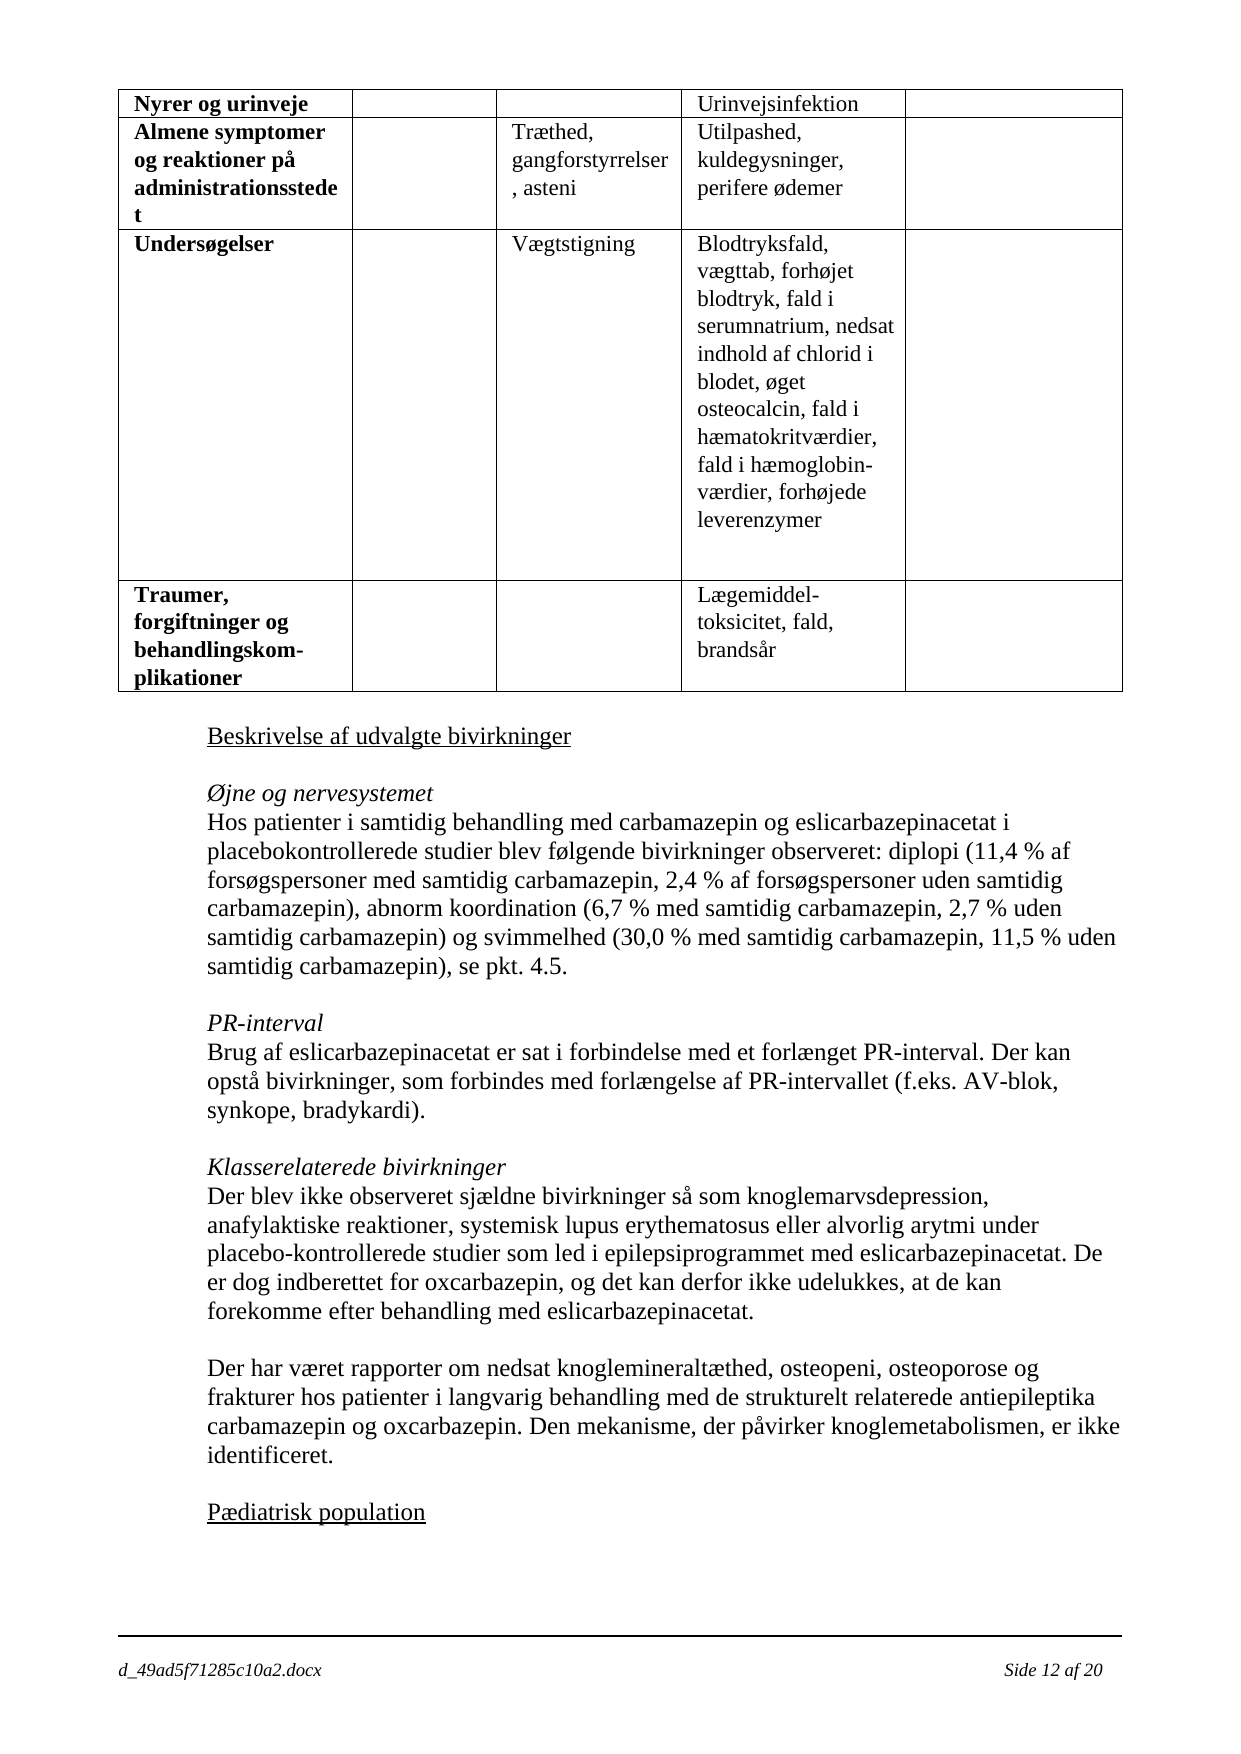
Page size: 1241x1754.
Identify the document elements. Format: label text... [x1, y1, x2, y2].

table_cell Lægemiddeltoksicitet, fald, brandsår [682, 581, 905, 691]
table_cell [906, 90, 1122, 117]
table_cell [353, 581, 496, 691]
table_cell Undersøgelser [119, 230, 352, 580]
table_cell Utilpashed, kuldegysninger, perifere ødemer [682, 118, 905, 229]
text Pædiatrisk population [207, 1497, 1122, 1526]
table_cell [906, 581, 1122, 691]
table_cell [906, 230, 1122, 580]
text Der blev ikke observeret sjældne bivirkninger så som knoglemarvsdepression, anafylaktiske reaktioner, systemisk lupus erythematosus eller alvorlig arytmi under placebo-kontrollerede studier som led i epilepsiprogrammet med eslicarbazepinacetat. De er dog indberettet for oxcarbazepin, og det kan derfor ikke udelukkes, at de kan forekomme efter behandling med eslicarbazepinacetat. [207, 1181, 1122, 1325]
table_cell [353, 90, 496, 117]
text Klasserelaterede bivirkninger [207, 1152, 1122, 1181]
text Øjne og nervesystemet [207, 778, 1122, 807]
table_cell Traumer, forgiftninger og behandlingskomplikationer [119, 581, 352, 691]
table_cell [497, 90, 681, 117]
text Hos patienter i samtidig behandling med carbamazepin og eslicarbazepinacetat i placebokontrollerede studier blev følgende bivirkninger observeret: diplopi (11,4 % af forsøgspersoner med samtidig carbamazepin, 2,4 % af forsøgspersoner uden samtidig carbamazepin), abnorm koordination (6,7 % med samtidig carbamazepin, 2,7 % uden samtidig carbamazepin) og svimmelhed (30,0 % med samtidig carbamazepin, 11,5 % uden samtidig carbamazepin), se pkt. 4.5. [207, 807, 1122, 980]
table_cell Almene symptomer og reaktioner på administrationsstedet [119, 118, 352, 229]
table_cell Blodtryksfald, vægttab, forhøjet blodtryk, fald i serumnatrium, nedsat indhold af chlorid i blodet, øget osteocalcin, fald i hæmatokritværdier, fald i hæmoglobinværdier, forhøjede leverenzymer [682, 230, 905, 580]
table_cell Vægtstigning [497, 230, 681, 580]
table_cell [497, 581, 681, 691]
text Beskrivelse af udvalgte bivirkninger [207, 721, 1122, 750]
text Der har været rapporter om nedsat knoglemineraltæthed, osteopeni, osteoporose og frakturer hos patienter i langvarig behandling med de strukturelt relaterede antiepileptika carbamazepin og oxcarbazepin. Den mekanisme, der påvirker knoglemetabolismen, er ikke identificeret. [207, 1353, 1122, 1468]
table_cell Træthed, gangforstyrrelser, asteni [497, 118, 681, 229]
table_cell Nyrer og urinveje [119, 90, 352, 117]
text PR-interval [207, 1008, 1122, 1037]
table_cell [353, 230, 496, 580]
table_cell [906, 118, 1122, 229]
text Brug af eslicarbazepinacetat er sat i forbindelse med et forlænget PR-interval. Der kan opstå bivirkninger, som forbindes med forlængelse af PR-intervallet (f.eks. AV-blok, synkope, bradykardi). [207, 1037, 1122, 1123]
table_cell Urinvejsinfektion [682, 90, 905, 117]
table_cell [353, 118, 496, 229]
